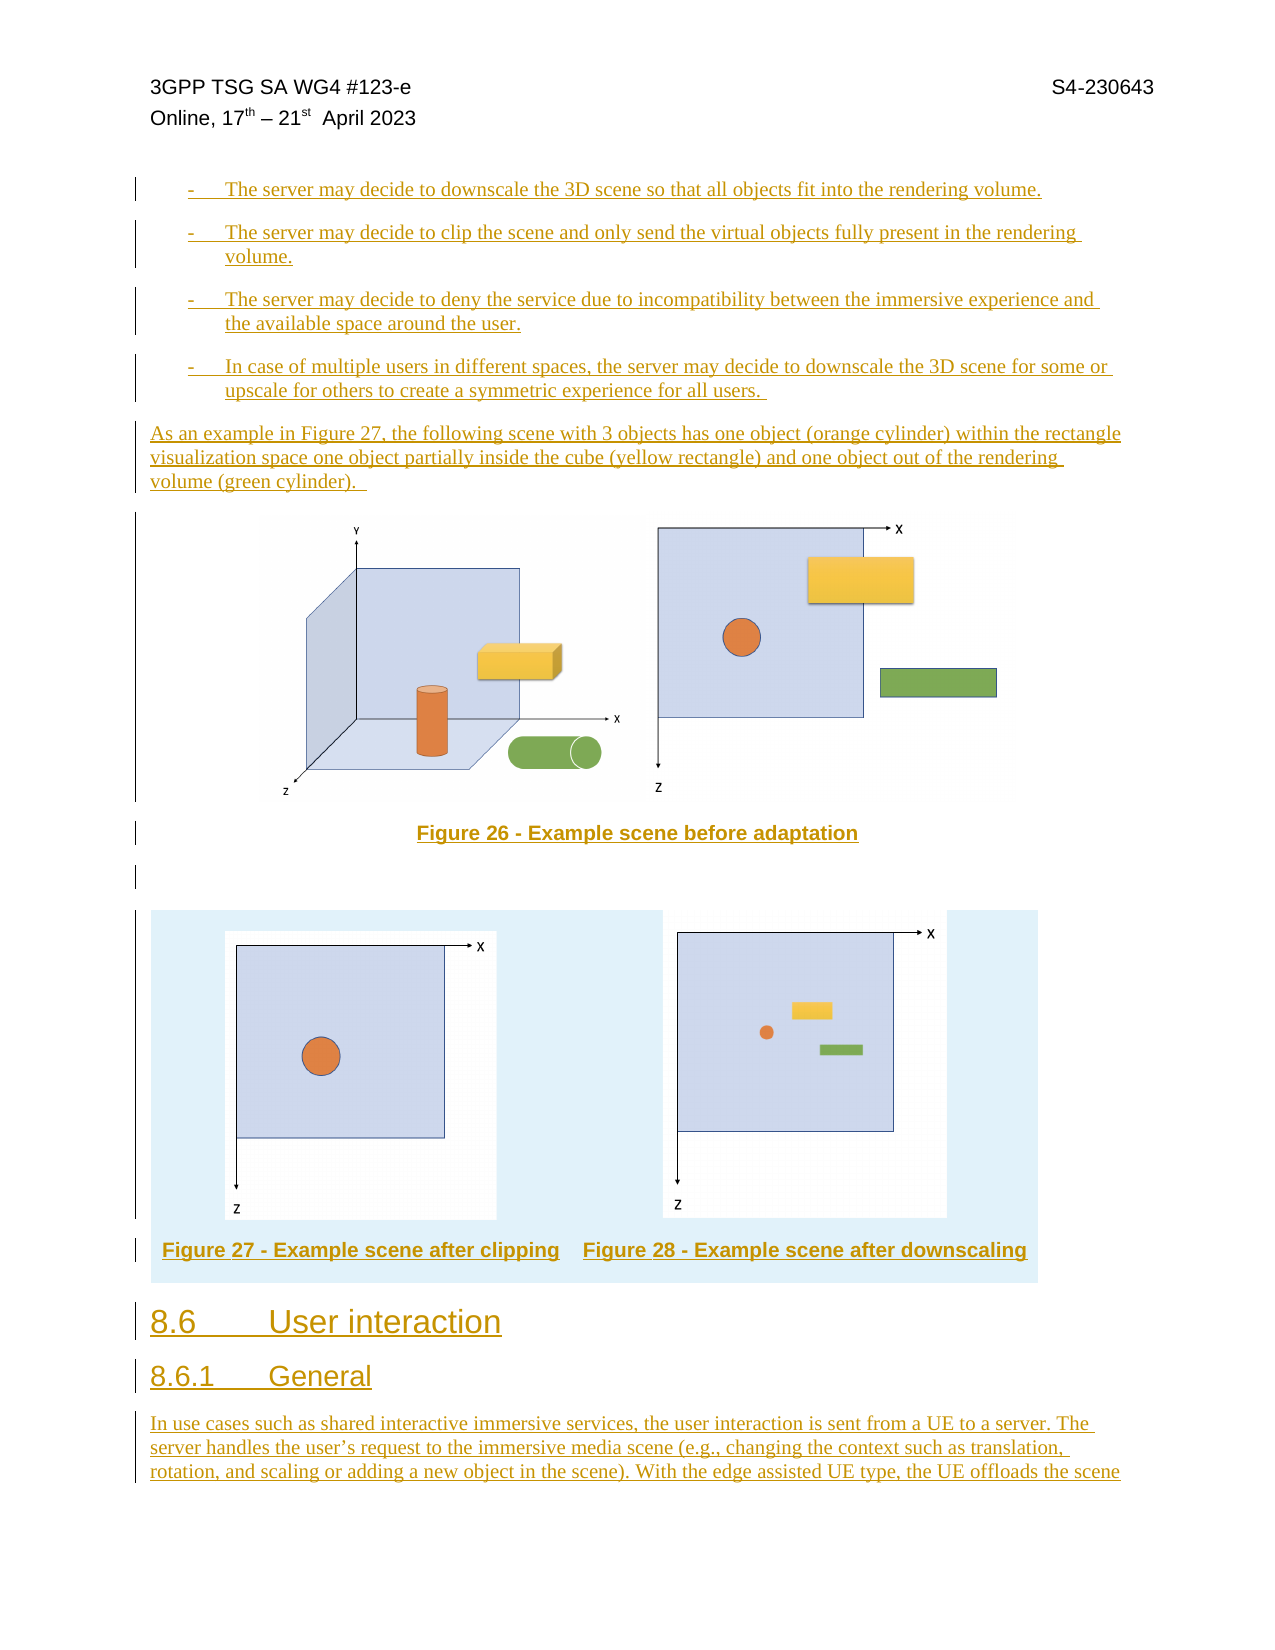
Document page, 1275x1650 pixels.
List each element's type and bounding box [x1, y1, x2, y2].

picture [662, 910, 947, 1218]
picture [259, 511, 1016, 802]
picture [225, 931, 497, 1220]
